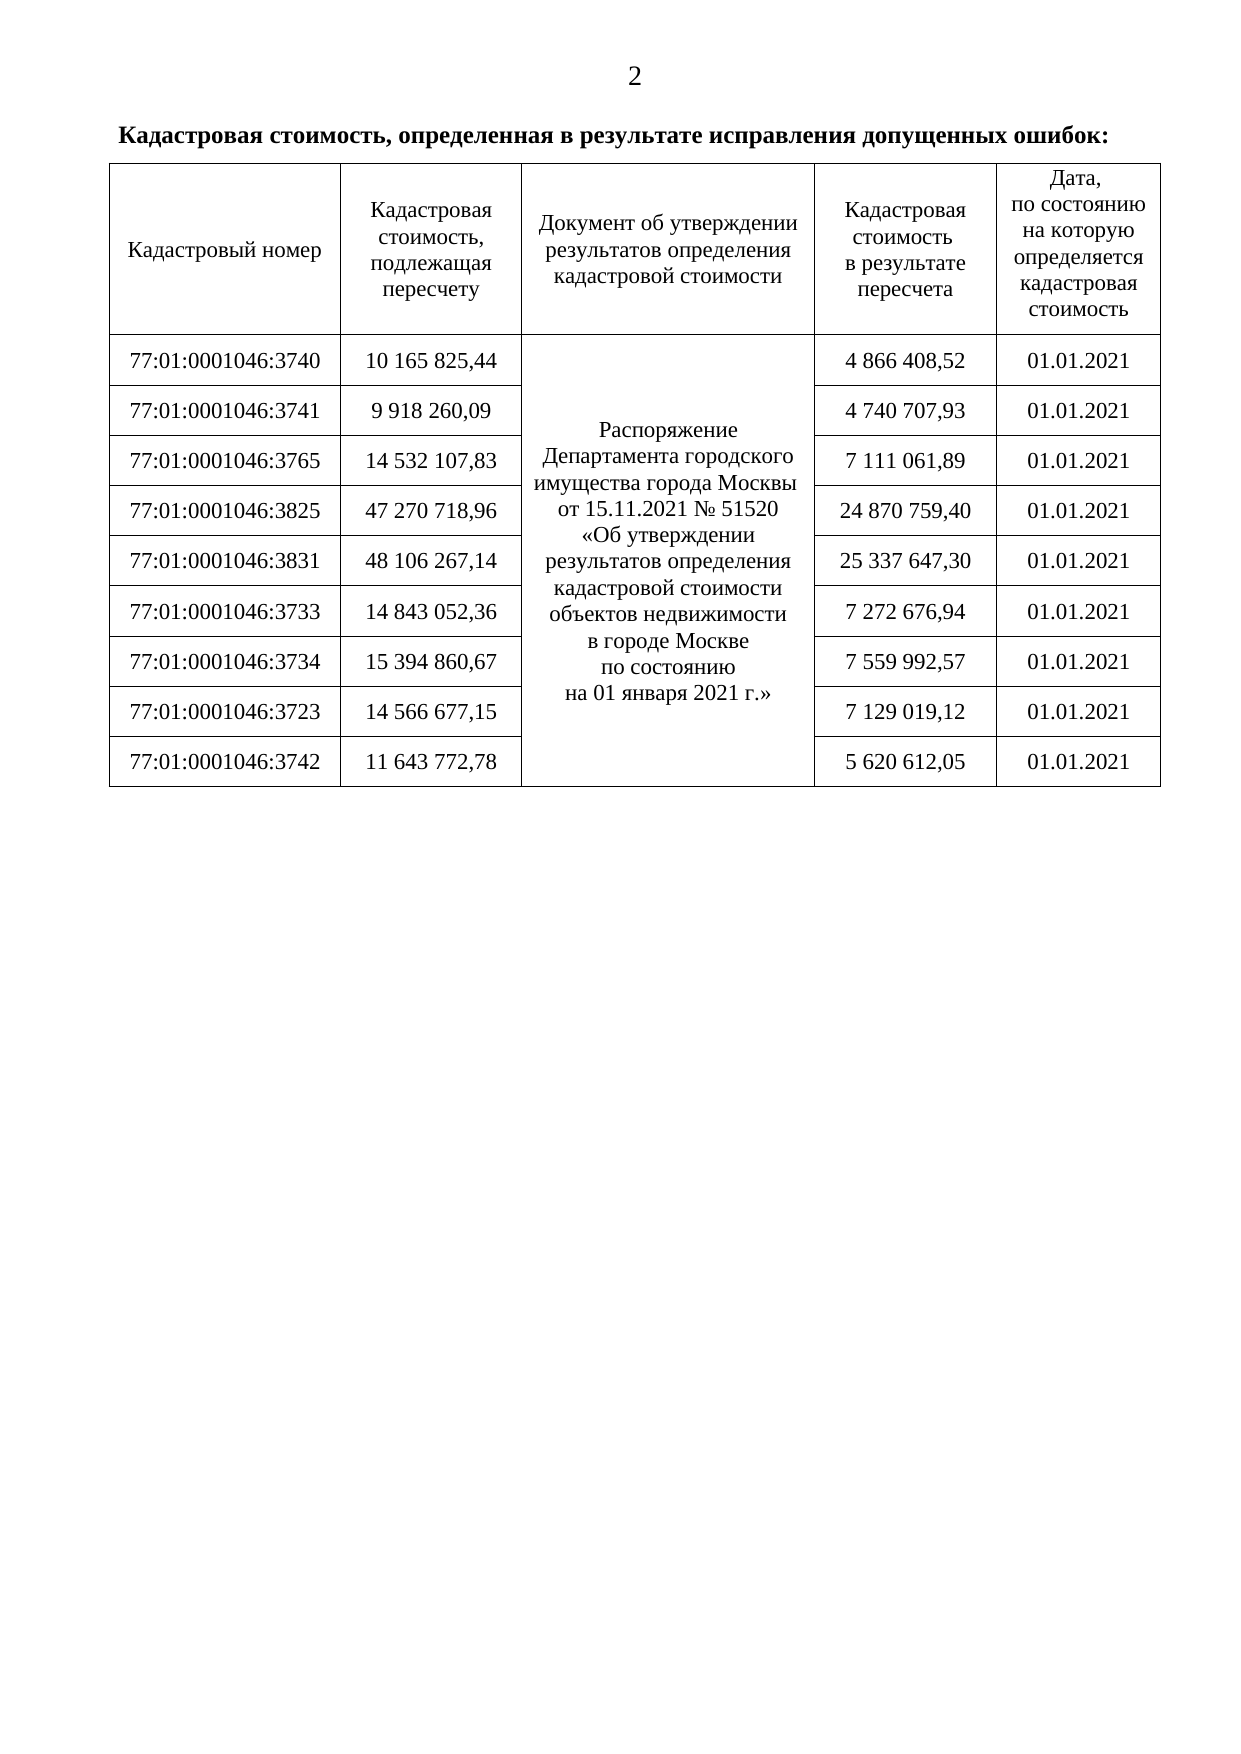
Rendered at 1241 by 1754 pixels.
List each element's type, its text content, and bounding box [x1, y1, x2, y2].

table_header Кадастровая стоимость в результате пересчета [815, 164, 996, 334]
table_cell Распоряжение Департамента городского имущества города Москвы от 15.11.2021 № 51520 «Об утверждении результатов определения кадастровой стоимости объектов недвижимости в городе Москве по состоянию на 01 января 2021 г.» [522, 335, 814, 786]
table_cell 01.01.2021 [997, 386, 1160, 435]
table_cell 01.01.2021 [997, 637, 1160, 686]
table_cell 01.01.2021 [997, 536, 1160, 585]
table_cell 01.01.2021 [997, 335, 1160, 384]
text Кадастровая стоимость, определенная в результате исправления допущенных ошибок: [118, 120, 1152, 149]
table_cell 01.01.2021 [997, 486, 1160, 535]
table_cell 01.01.2021 [997, 436, 1160, 485]
table_cell 9 918 260,09 [341, 386, 521, 435]
table_cell 14 532 107,83 [341, 436, 521, 485]
table_cell 77:01:0001046:3825 [110, 486, 340, 535]
table_cell 4 866 408,52 [815, 335, 996, 384]
table_cell 11 643 772,78 [341, 737, 521, 786]
table_cell 4 740 707,93 [815, 386, 996, 435]
table_cell 01.01.2021 [997, 737, 1160, 786]
table_cell 25 337 647,30 [815, 536, 996, 585]
table_cell 48 106 267,14 [341, 536, 521, 585]
table_cell 7 129 019,12 [815, 687, 996, 736]
table_cell 77:01:0001046:3741 [110, 386, 340, 435]
table_cell 77:01:0001046:3734 [110, 637, 340, 686]
table_cell 77:01:0001046:3723 [110, 687, 340, 736]
table_header Кадастровый номер [110, 164, 340, 334]
table_cell 7 111 061,89 [815, 436, 996, 485]
table_cell 77:01:0001046:3733 [110, 586, 340, 636]
table_cell 15 394 860,67 [341, 637, 521, 686]
table_cell 10 165 825,44 [341, 335, 521, 384]
table_cell 47 270 718,96 [341, 486, 521, 535]
table_cell 77:01:0001046:3742 [110, 737, 340, 786]
table_header Кадастровая стоимость, подлежащая пересчету [341, 164, 521, 334]
table_cell 77:01:0001046:3831 [110, 536, 340, 585]
table_cell 14 566 677,15 [341, 687, 521, 736]
table_cell 77:01:0001046:3740 [110, 335, 340, 384]
table_cell 14 843 052,36 [341, 586, 521, 636]
table_header Дата, по состоянию на которую определяется кадастровая стоимость [997, 164, 1160, 334]
table_cell 24 870 759,40 [815, 486, 996, 535]
table_cell 01.01.2021 [997, 687, 1160, 736]
table_cell 7 272 676,94 [815, 586, 996, 636]
table_cell 01.01.2021 [997, 586, 1160, 636]
table_header Документ об утверждении результатов определения кадастровой стоимости [522, 164, 814, 334]
table_cell 5 620 612,05 [815, 737, 996, 786]
table_cell 7 559 992,57 [815, 637, 996, 686]
table_cell 77:01:0001046:3765 [110, 436, 340, 485]
